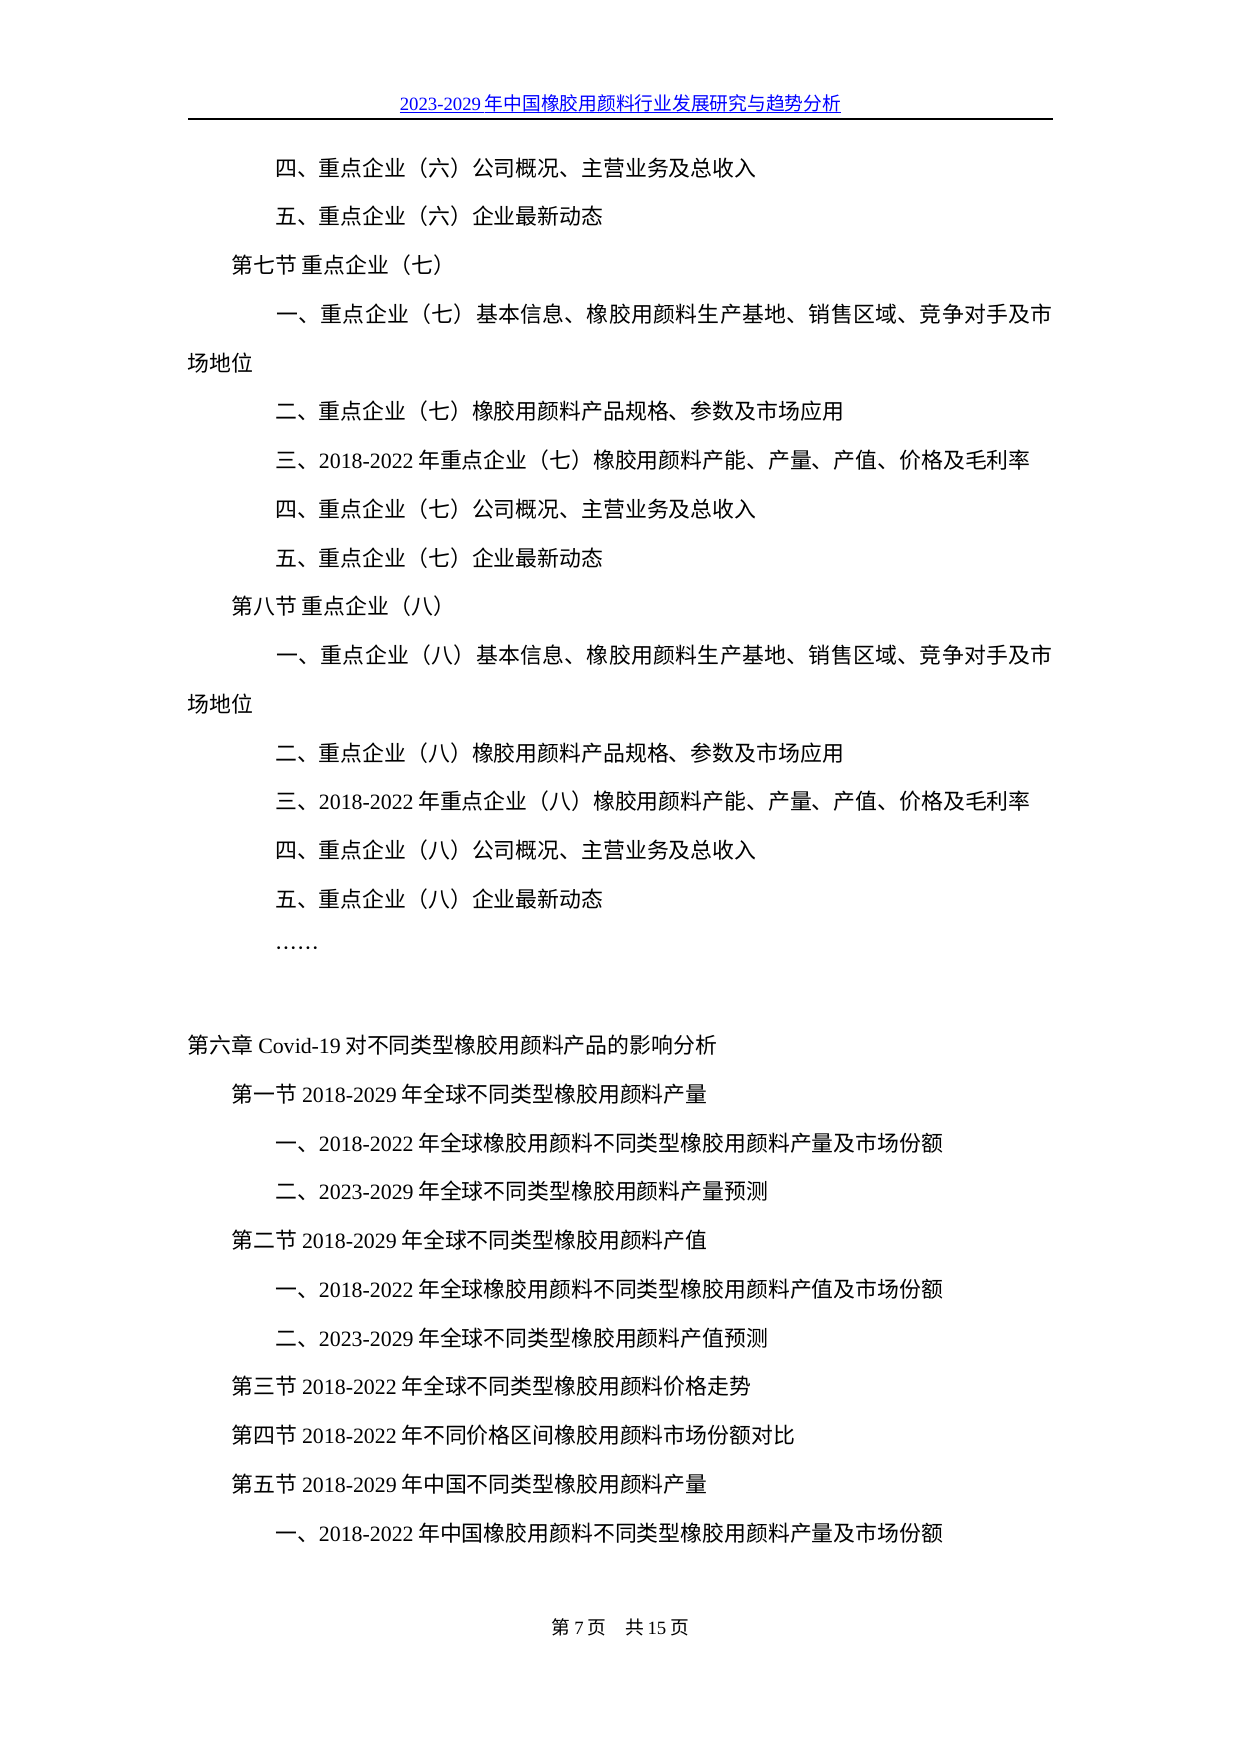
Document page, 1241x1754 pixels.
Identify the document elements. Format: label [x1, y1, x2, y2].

text [187, 150, 1053, 1548]
